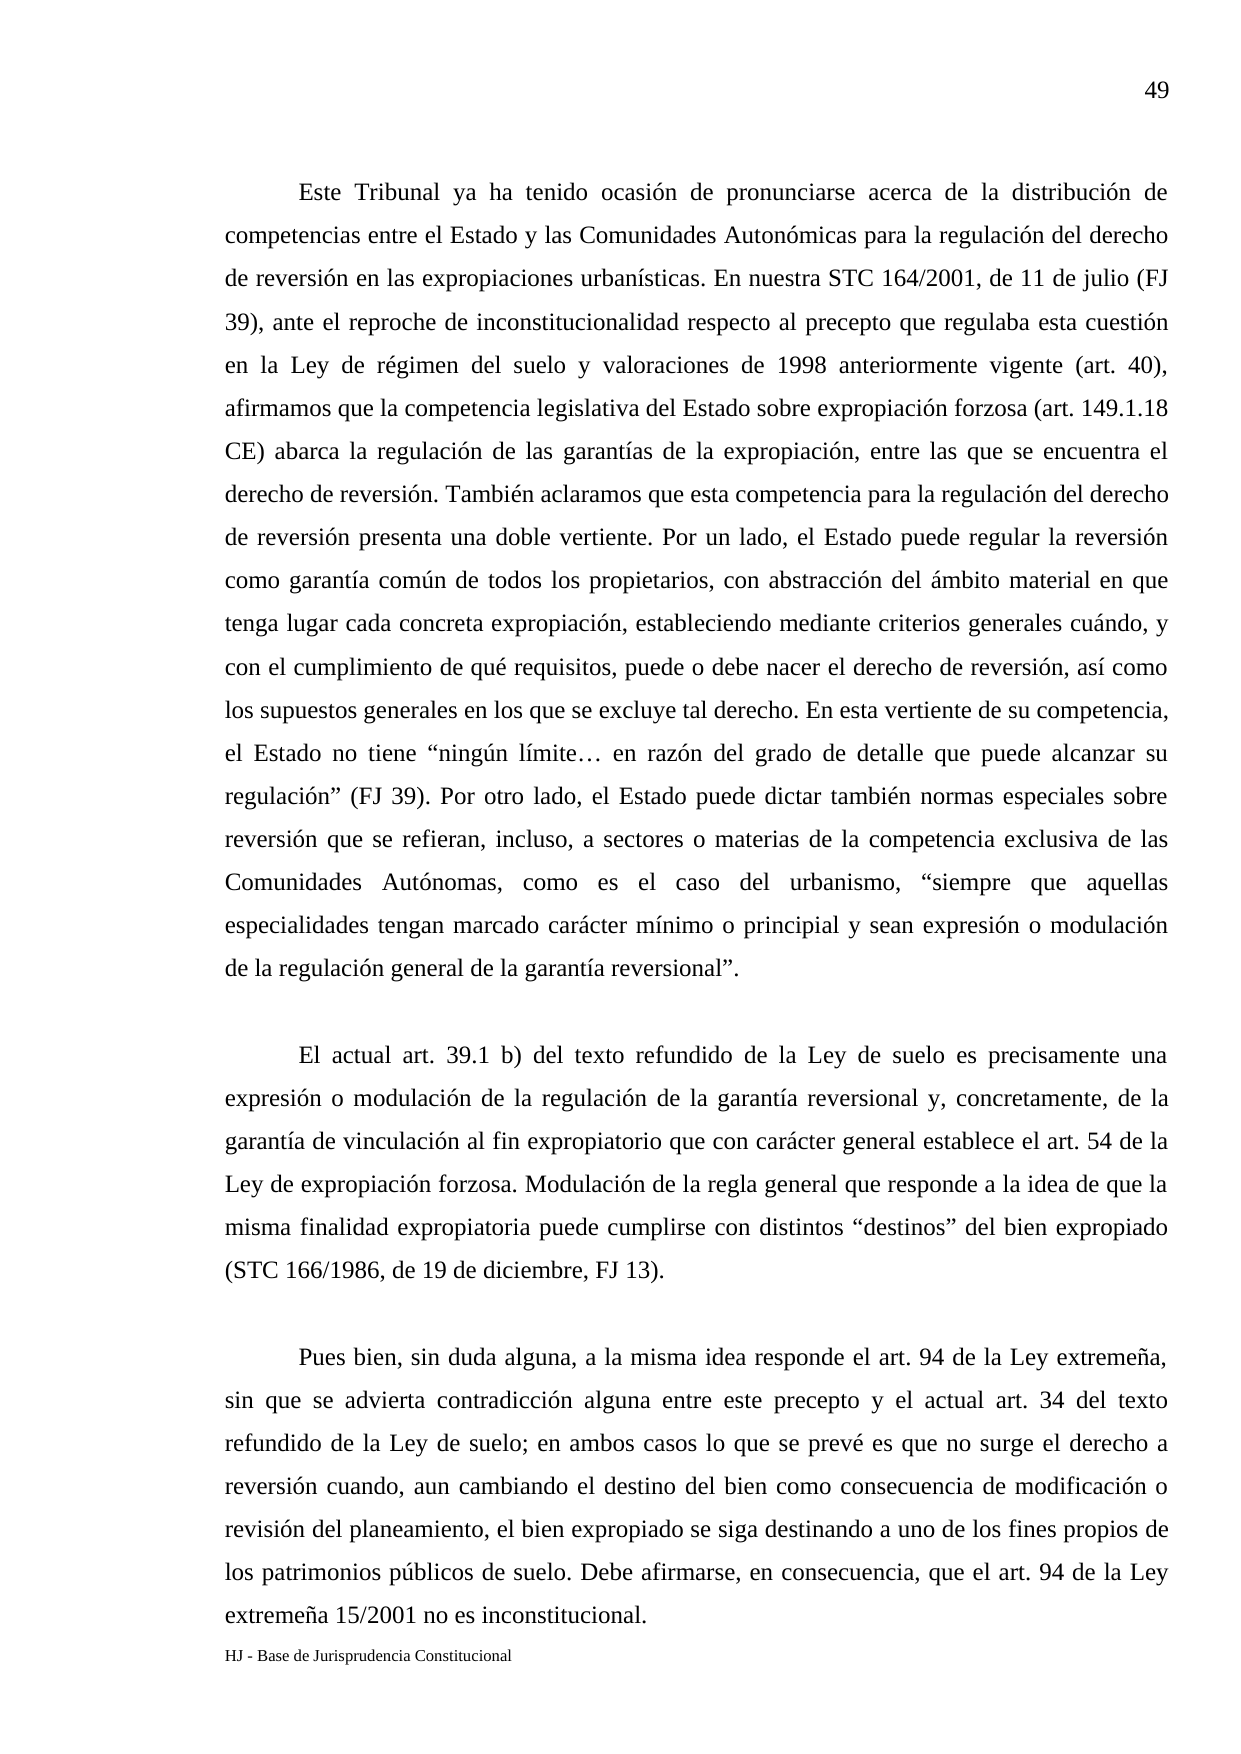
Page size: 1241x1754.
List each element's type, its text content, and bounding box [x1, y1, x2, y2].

text El actual art. 39.1 b) del texto refundido de la Ley de suelo es precisamente una expresión o modulación de la regulación de la garantía reversional y, concretamente, de la garantía de vinculación al fin expropiatorio que con carácter general establece el art. 54 de la Ley de expropiación forzosa. Modulación de la regla general que responde a la idea de que la misma finalidad expropiatoria puede cumplirse con distintos “destinos” del bien expropiado (STC 166/1986, de 19 de diciembre, FJ 13). [224, 1040, 1169, 1284]
text Este Tribunal ya ha tenido ocasión de pronunciarse acerca de la distribución de competencias entre el Estado y las Comunidades Autonómicas para la regulación del derecho de reversión en las expropiaciones urbanísticas. En nuestra STC 164/2001, de 11 de julio (FJ 39), ante el reproche de inconstitucionalidad respecto al precepto que regulaba esta cuestión en la Ley de régimen del suelo y valoraciones de 1998 anteriormente vigente (art. 40), afirmamos que la competencia legislativa del Estado sobre expropiación forzosa (art. 149.1.18 CE) abarca la regulación de las garantías de la expropiación, entre las que se encuentra el derecho de reversión. También aclaramos que esta competencia para la regulación del derecho de reversión presenta una doble vertiente. Por un lado, el Estado puede regular la reversión como garantía común de todos los propietarios, con abstracción del ámbito material en que tenga lugar cada concreta expropiación, estableciendo mediante criterios generales cuándo, y con el cumplimiento de qué requisitos, puede o debe nacer el derecho de reversión, así como los supuestos generales en los que se excluye tal derecho. En esta vertiente de su competencia, el Estado no tiene “ningún límite… en razón del grado de detalle que puede alcanzar su regulación” (FJ 39). Por otro lado, el Estado puede dictar también normas especiales sobre reversión que se refieran, incluso, a sectores o materias de la competencia exclusiva de las Comunidades Autónomas, como es el caso del urbanismo, “siempre que aquellas especialidades tengan marcado carácter mínimo o principial y sean expresión o modulación de la regulación general de la garantía reversional”. [224, 177, 1169, 982]
text Pues bien, sin duda alguna, a la misma idea responde el art. 94 de la Ley extremeña, sin que se advierta contradicción alguna entre este precepto y el actual art. 34 del texto refundido de la Ley de suelo; en ambos casos lo que se prevé es que no surge el derecho a reversión cuando, aun cambiando el destino del bien como consecuencia de modificación o revisión del planeamiento, el bien expropiado se siga destinando a uno de los fines propios de los patrimonios públicos de suelo. Debe afirmarse, en consecuencia, que el art. 94 de la Ley extremeña 15/2001 no es inconstitucional. [224, 1342, 1169, 1629]
